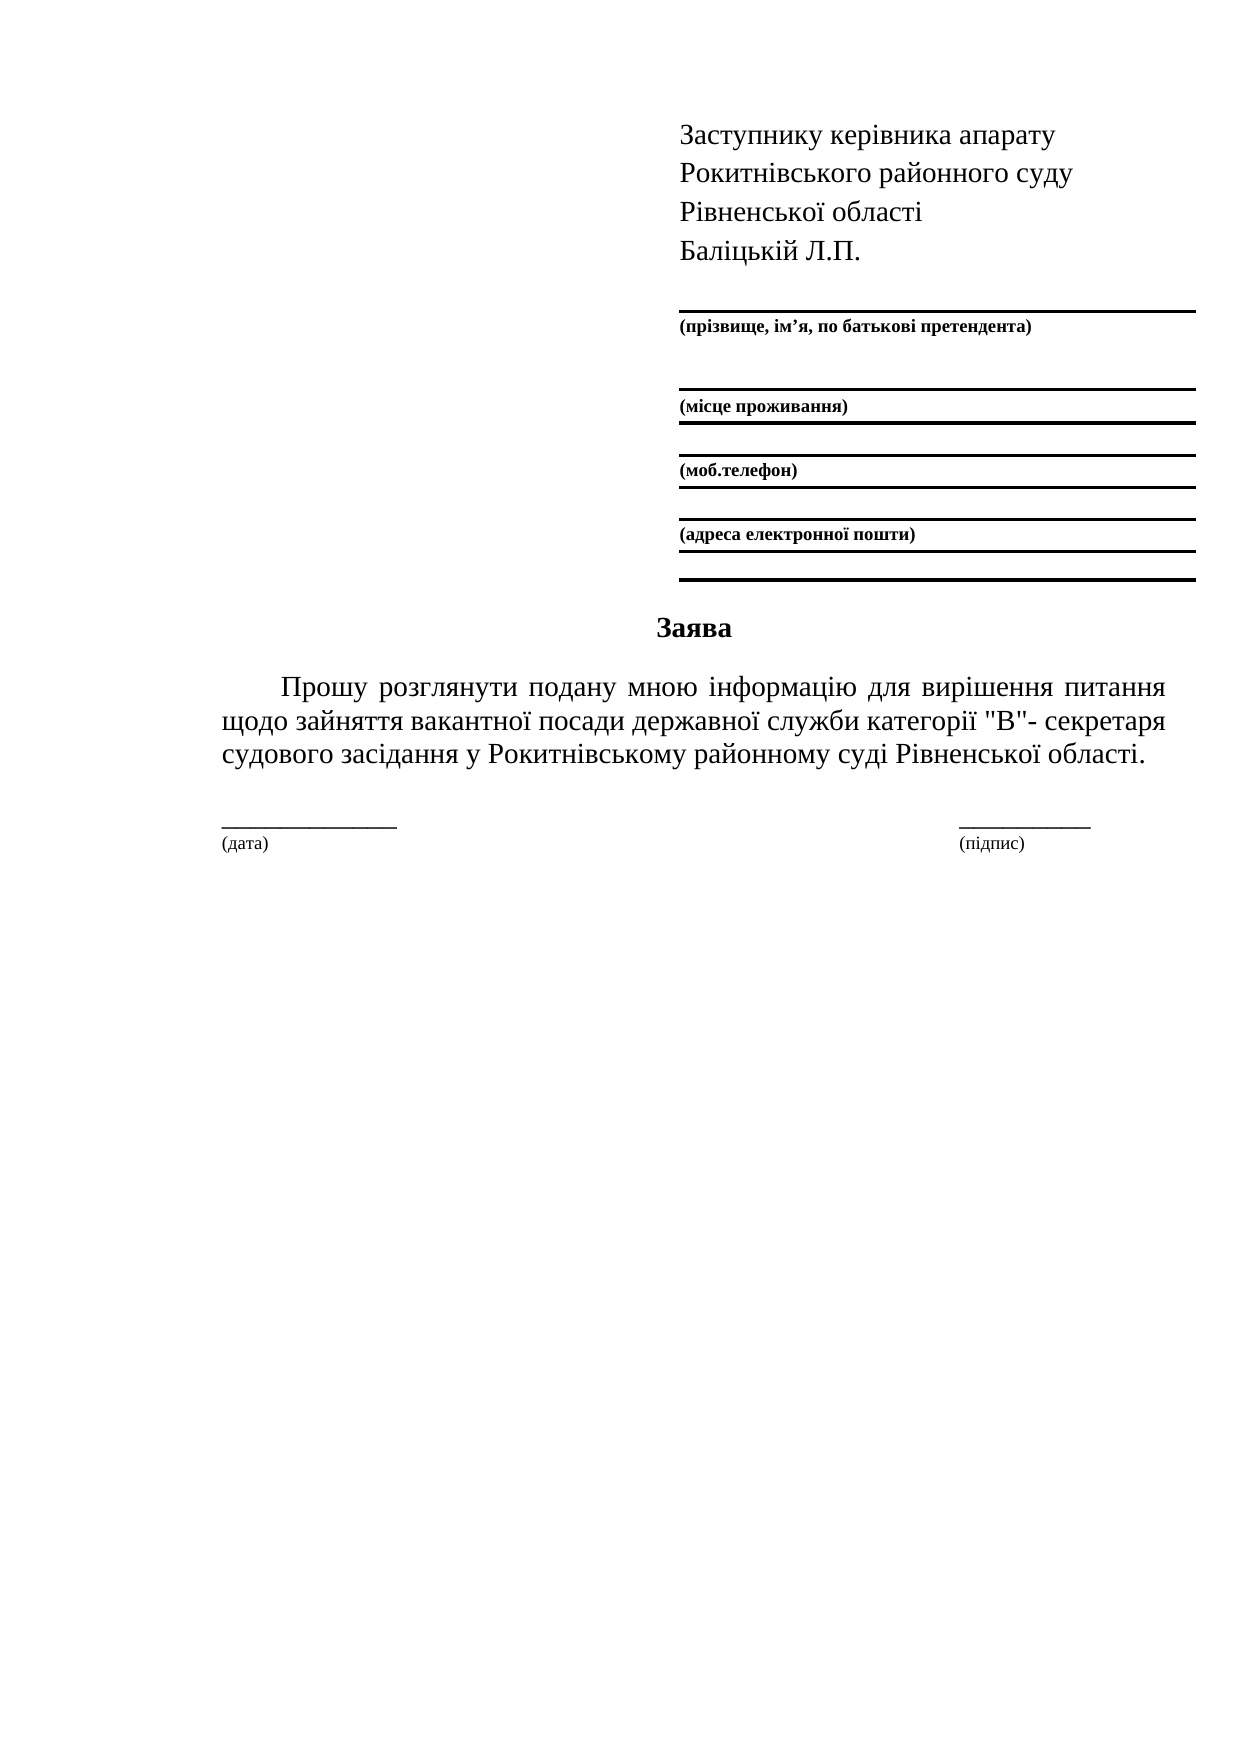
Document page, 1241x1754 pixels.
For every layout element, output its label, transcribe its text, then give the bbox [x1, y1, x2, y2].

text Баліцькій Л.П. [679, 233, 1196, 266]
text Заява [222, 610, 1167, 643]
text (прізвище, ім’я, по батькові претендента) [679, 313, 1196, 336]
text (адреса електронної пошти) [679, 521, 1196, 546]
text ____________ _________ [222, 798, 1167, 832]
text (місце проживання) [679, 394, 1196, 418]
text (моб.телефон) [679, 457, 1196, 482]
text Заступнику керівника апарату Рокитнівського районного суду Рівненської області [679, 117, 1196, 228]
title Прошу розглянути подану мною інформацію для вирішення питання щодо зайняття вакантної посади державної служби категорії "В"- секретаря судового засідання у Рокитнівському районному суді Рівненської області. [222, 669, 1167, 770]
text (дата) (підпис) [222, 832, 1167, 853]
